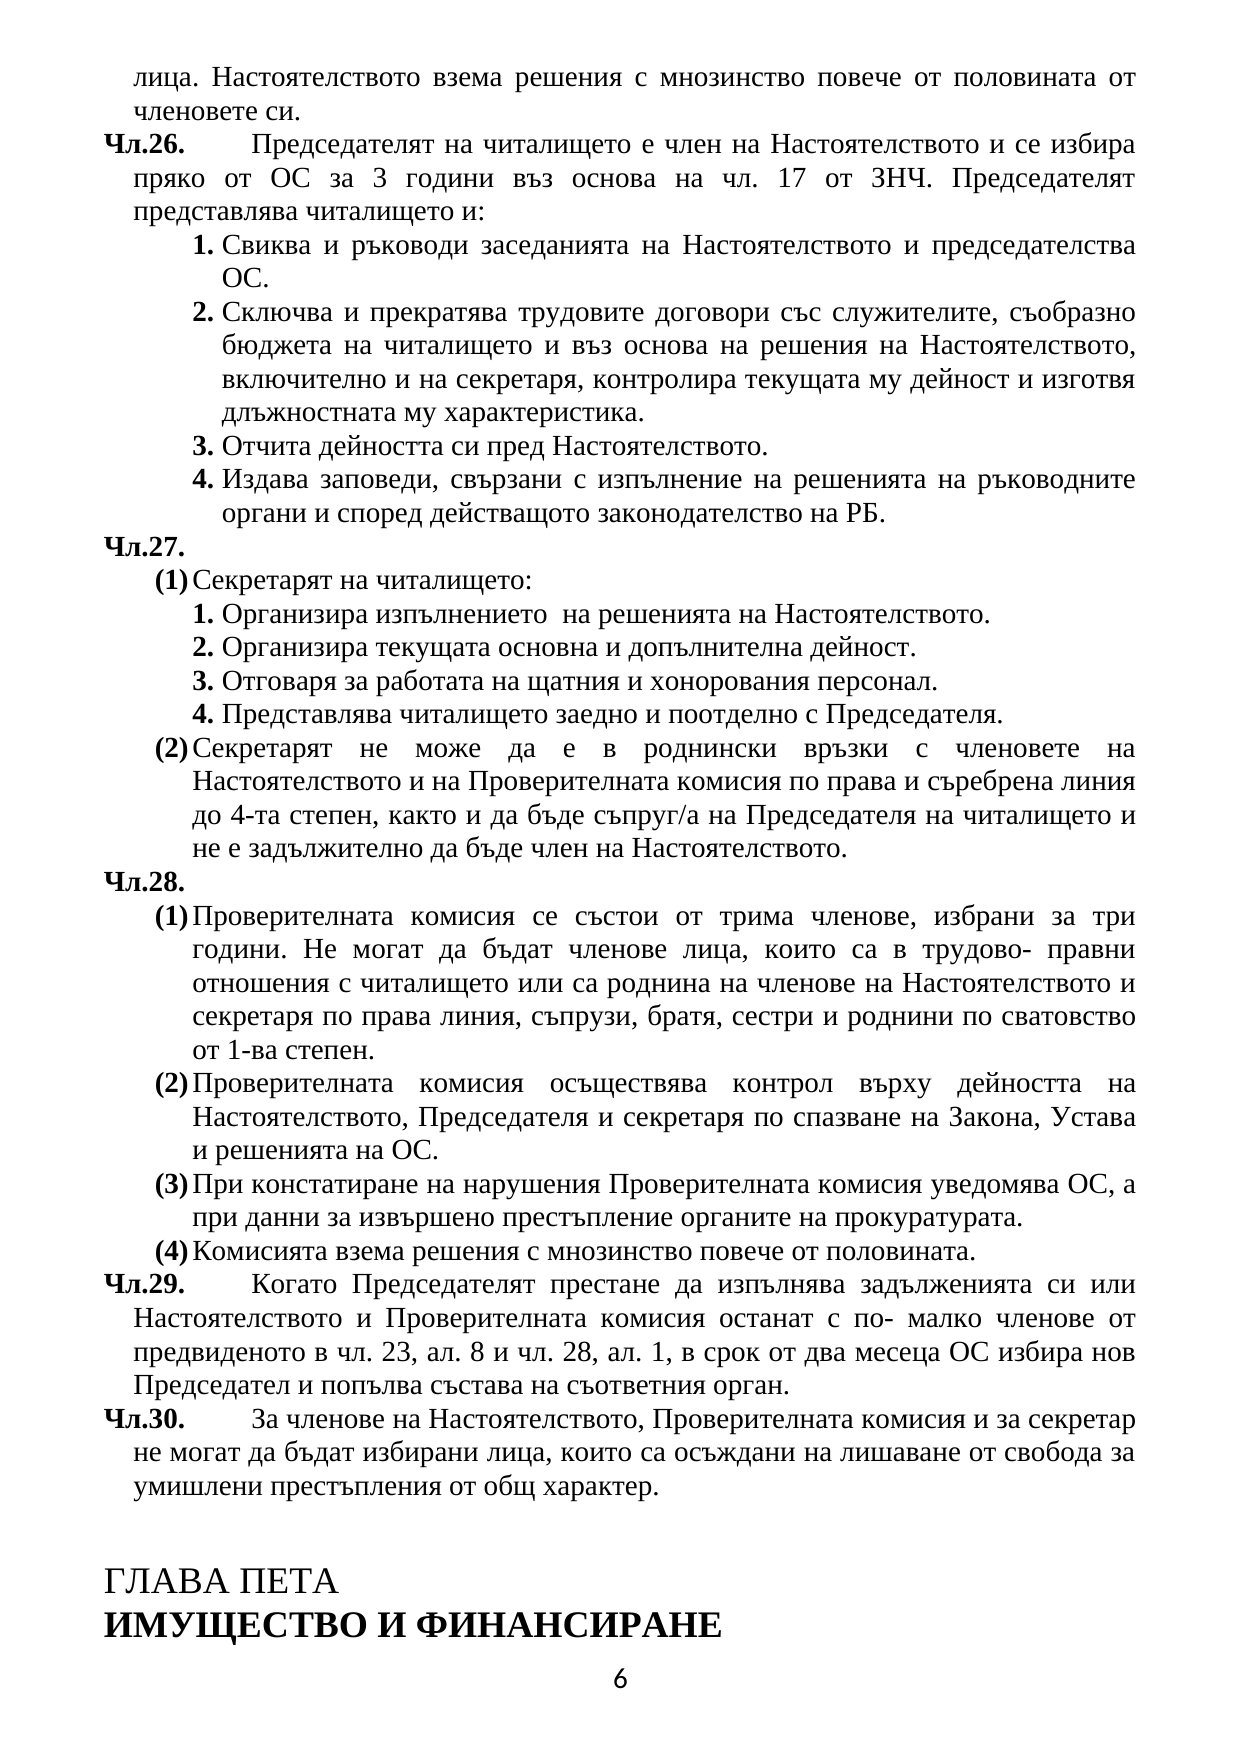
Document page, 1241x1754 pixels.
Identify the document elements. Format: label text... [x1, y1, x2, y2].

list Проверителната комисия осъществява контрол върху дейността на Настоятелството, Председателя и секретаря по спазване на Закона, Устава и решенията на ОС. [154, 1065, 1137, 1166]
text ГЛАВА ПЕТА ИМУЩЕСТВО И ФИНАНСИРАНЕ [103, 1559, 1137, 1645]
list При констатиране на нарушения Проверителната комисия уведомява ОС, а при данни за извършено престъпление органите на прокуратурата. [154, 1166, 1137, 1233]
list Председателят на читалището е член на Настоятелството и се избира пряко от ОС за 3 години въз основа на чл. 17 от ЗНЧ. Председателят представлява читалището и: [103, 126, 1137, 227]
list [103, 59, 1137, 126]
list Издава заповеди, свързани с изпълнение на решенията на ръководните органи и според действащото законодателство на РБ. [192, 462, 1137, 529]
list Отговаря за работата на щатния и хонорования персонал. [192, 663, 1137, 696]
list Организира изпълнението на решенията на Настоятелството. [192, 596, 1137, 629]
list Организира текущата основна и допълнителна дейност. [192, 629, 1137, 663]
list Свиква и ръководи заседанията на Настоятелството и председателства ОС. [192, 227, 1137, 294]
list За членове на Настоятелството, Проверителната комисия и за секретар не могат да бъдат избирани лица, които са осъждани на лишаване от свобода за умишлени престъпления от общ характер. [103, 1401, 1137, 1501]
list Сключва и прекратява трудовите договори със служителите, съобразно бюджета на читалището и въз основа на решения на Настоятелството, включително и на секретаря, контролира текущата му дейност и изготвя длъжностната му характеристика. [192, 294, 1137, 428]
list Отчита дейността си пред Настоятелството. [192, 428, 1137, 462]
list Когато Председателят престане да изпълнява задълженията си или Настоятелството и Проверителната комисия останат с по- малко членове от предвиденото в чл. 23, ал. 8 и чл. 28, ал. 1, в срок от два месеца ОС избира нов Председател и попълва състава на съответния орган. [103, 1267, 1137, 1401]
list Секретарят не може да е в роднински връзки с членовете на Настоятелството и на Проверителната комисия по права и съребрена линия до 4-та степен, както и да бъде съпруг/а на Председателя на читалището и не е задължително да бъде член на Настоятелството. [154, 730, 1137, 864]
list Проверителната комисия се състои от трима членове, избрани за три години. Не могат да бъдат членове лица, които са в трудово- правни отношения с читалището или са роднина на членове на Настоятелството и секретаря по права линия, съпрузи, братя, сестри и роднини по сватовство от 1-ва степен. [154, 898, 1137, 1065]
list Секретарят на читалището: [154, 562, 1137, 596]
list Комисията взема решения с мнозинство повече от половината. [154, 1233, 1137, 1267]
list Представлява читалището заедно и поотделно с Председателя. [192, 696, 1137, 730]
